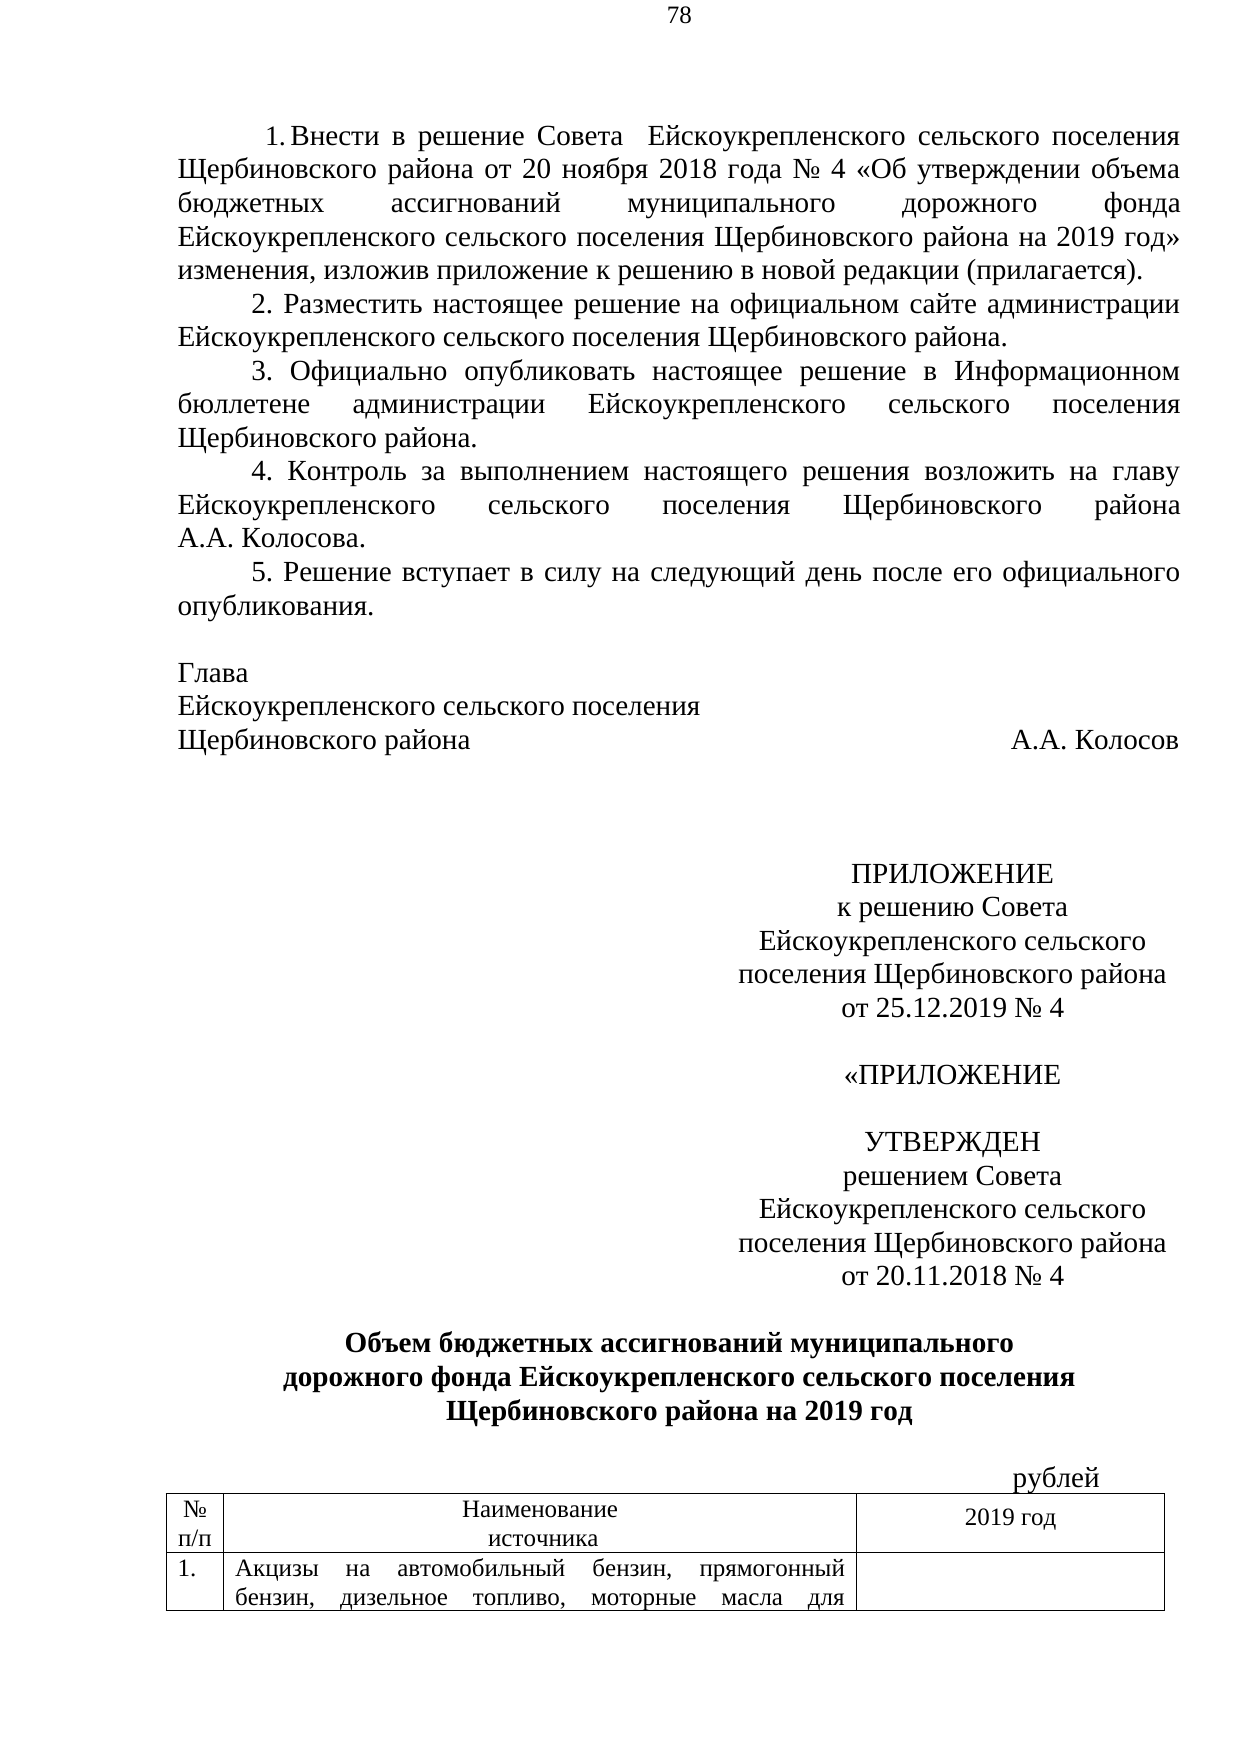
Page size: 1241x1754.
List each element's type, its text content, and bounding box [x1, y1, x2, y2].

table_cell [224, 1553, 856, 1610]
list Внести в решение Совета Ейскоукрепленского сельского поселения Щербиновского района от 20 ноября 2018 года № 4 «Об утверждении объема бюджетных ассигнований муниципального дорожного фонда Ейскоукрепленского сельского поселения Щербиновского района на 2019 год» изменения, изложив приложение к решению в новой редакции (прилагается). [177, 118, 1181, 286]
text ПРИЛОЖЕНИЕ [723, 856, 1181, 889]
text 2. Разместить настоящее решение на официальном сайте администрации Ейскоукрепленского сельского поселения Щербиновского района. [177, 286, 1181, 353]
text 3. Официально опубликовать настоящее решение в Информационном бюллетене администрации Ейскоукрепленского сельского поселения Щербиновского района. [177, 353, 1181, 453]
text 5. Решение вступает в силу на следующий день после его официального опубликования. [177, 554, 1181, 621]
text Глава [177, 655, 1181, 688]
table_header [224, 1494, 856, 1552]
text решением Совета [723, 1158, 1181, 1191]
text УТВЕРЖДЕН [723, 1124, 1181, 1158]
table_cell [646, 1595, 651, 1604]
text 4. Контроль за выполнением настоящего решения возложить на главу Ейскоукрепленского сельского поселения Щербиновского района А.А. Колосова. [177, 453, 1181, 554]
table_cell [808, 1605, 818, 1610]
text Ейскоукрепленского сельского поселения [177, 688, 1181, 722]
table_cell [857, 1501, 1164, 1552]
text «ПРИЛОЖЕНИЕ [723, 1057, 1181, 1091]
text к решению Совета Ейскоукрепленского сельского поселения Щербиновского района от 25.12.2019 № 4 [723, 889, 1181, 1024]
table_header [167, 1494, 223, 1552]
text Объем бюджетных ассигнований муниципального [236, 1326, 1122, 1359]
text рублей [236, 1460, 1122, 1493]
text Ейскоукрепленского сельского поселения Щербиновского района [723, 1191, 1181, 1258]
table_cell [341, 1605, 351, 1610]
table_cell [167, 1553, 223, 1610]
text дорожного фонда Ейскоукрепленского сельского поселения Щербиновского района на 2019 год [236, 1359, 1122, 1426]
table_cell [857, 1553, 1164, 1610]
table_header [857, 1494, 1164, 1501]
text от 20.11.2018 № 4 [723, 1258, 1181, 1292]
text Щербиновского района А.А. Колосов [177, 722, 1181, 755]
